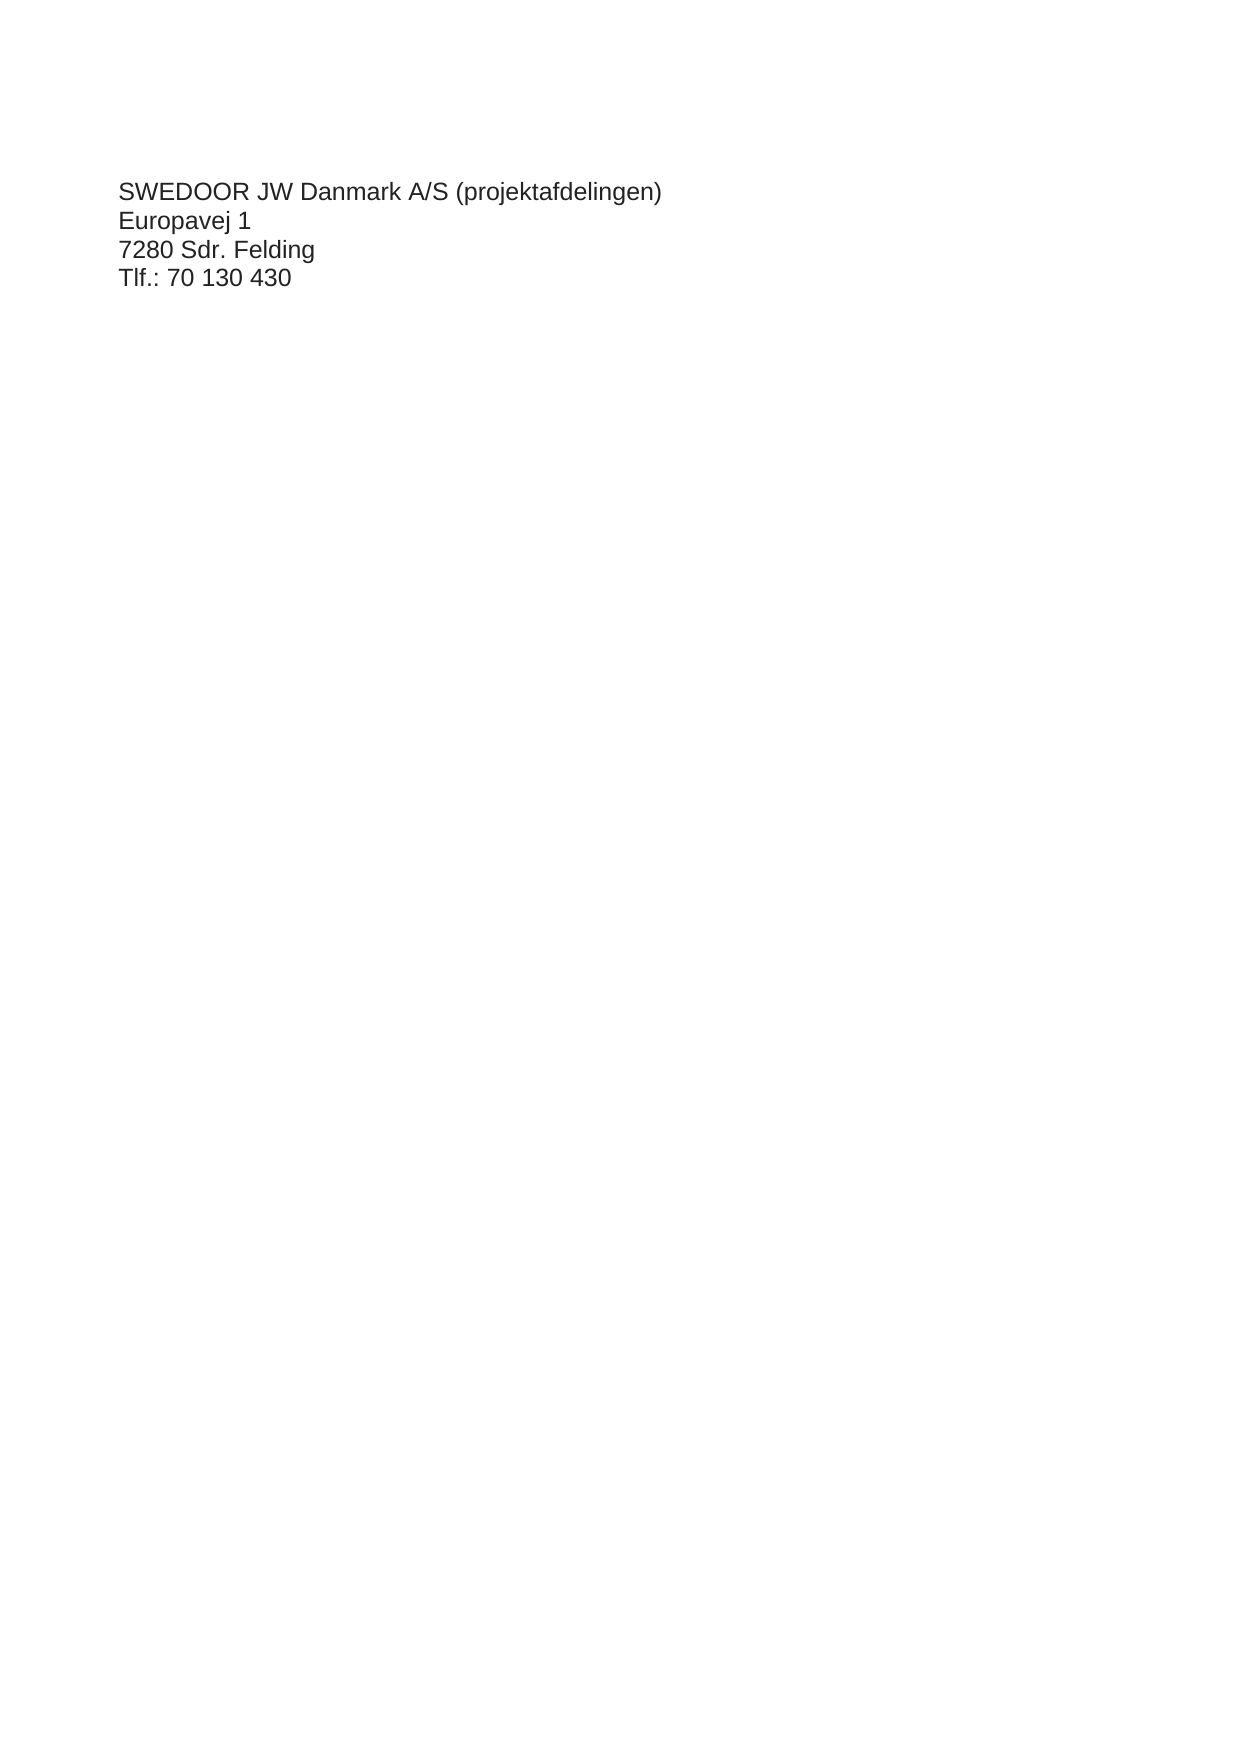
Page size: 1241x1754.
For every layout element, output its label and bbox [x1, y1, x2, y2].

text [118, 177, 1122, 292]
